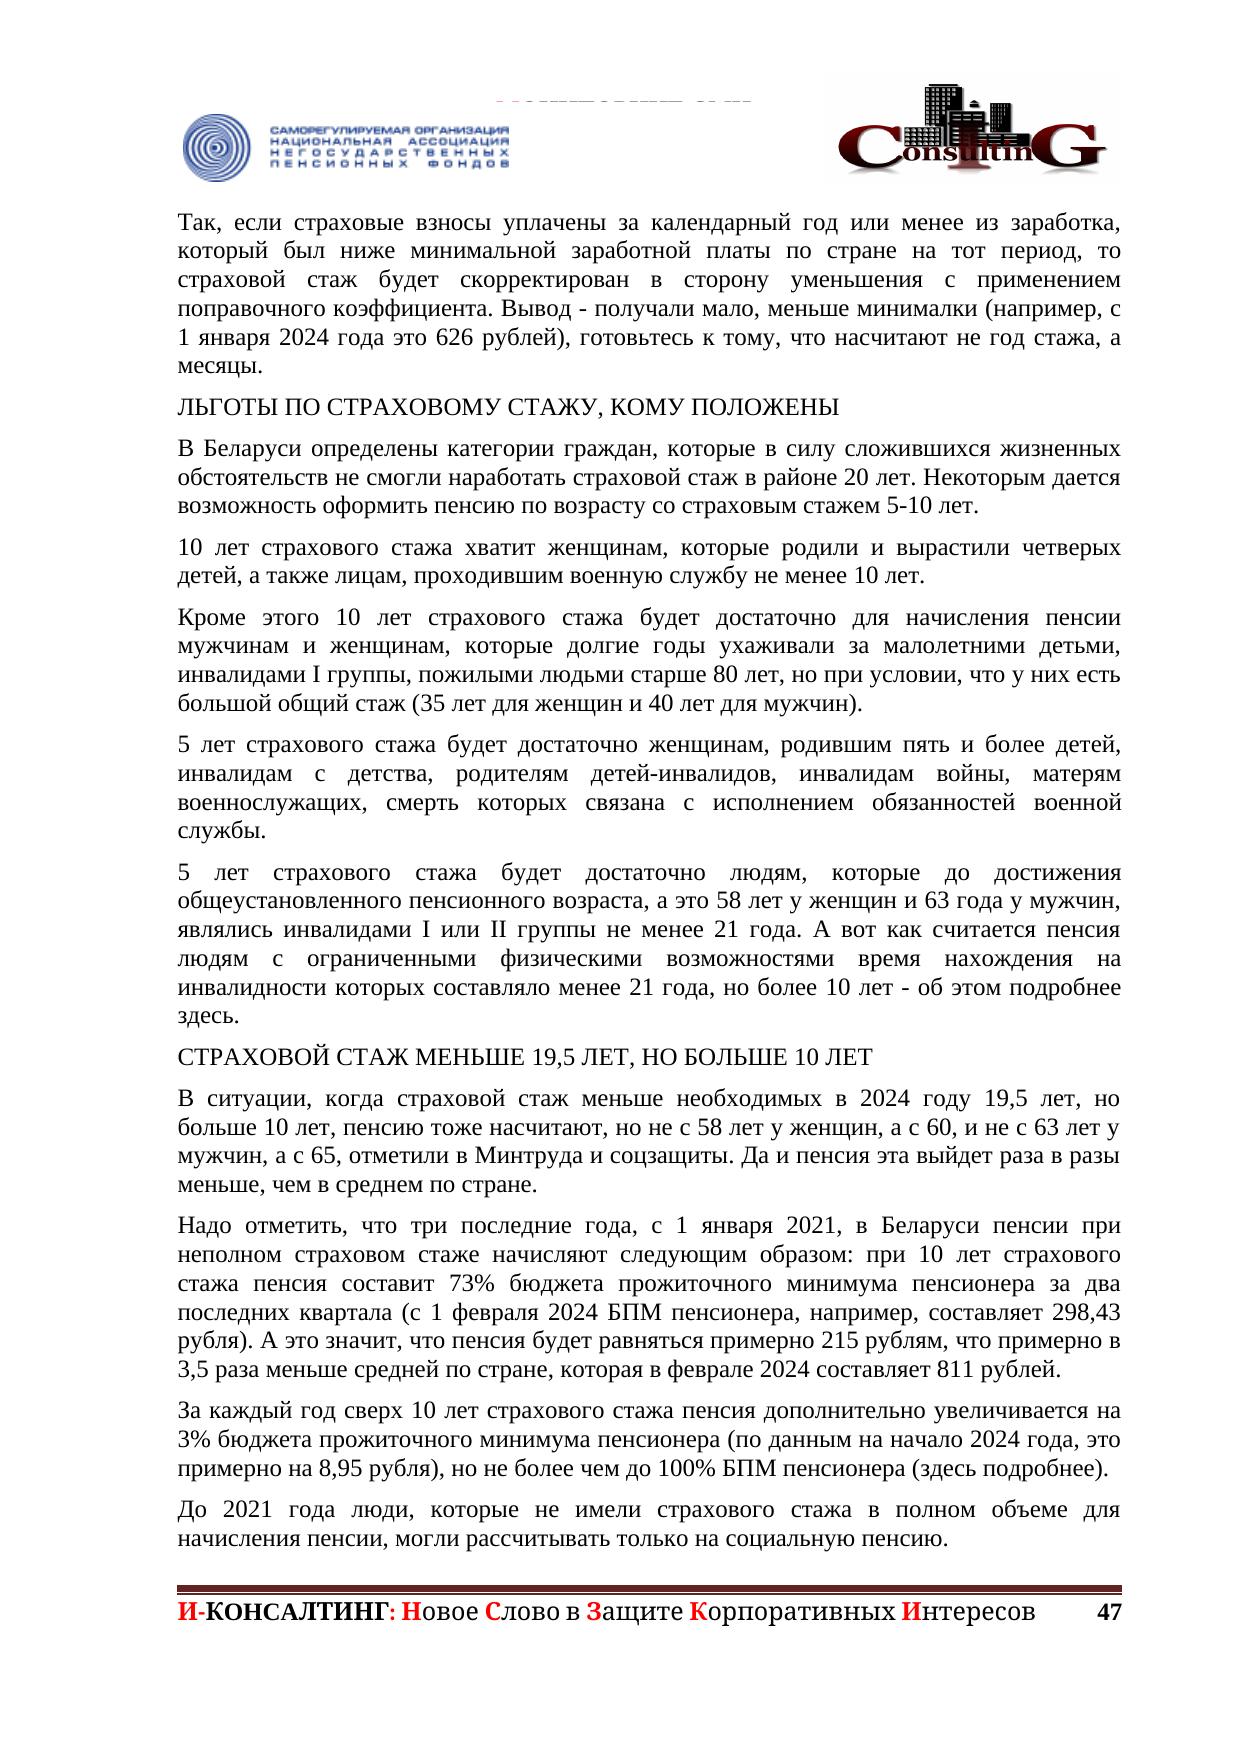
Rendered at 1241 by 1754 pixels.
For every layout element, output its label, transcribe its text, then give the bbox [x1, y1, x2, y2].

text В ситуации, когда страховой стаж меньше необходимых в 2024 году 19,5 лет, но больше 10 лет, пенсию тоже насчитают, но не с 58 лет у женщин, а с 60, и не с 63 лет у мужчин, а с 65, отметили в Минтруда и соцзащиты. Да и пенсия эта выйдет раза в разы меньше, чем в среднем по стране. [177, 1083, 1122, 1198]
text 5 лет страхового стажа будет достаточно женщинам, родившим пять и более детей, инвалидам с детства, родителям детей-инвалидов, инвалидам войны, матерям военнослужащих, смерть которых связана с исполнением обязанностей военной службы. [177, 729, 1122, 844]
text СТРАХОВОЙ СТАЖ МЕНЬШЕ 19,5 ЛЕТ, НО БОЛЬШЕ 10 ЛЕТ [177, 1042, 1122, 1071]
text До 2021 года люди, которые не имели страхового стажа в полном объеме для начисления пенсии, могли рассчитывать только на социальную пенсию. [177, 1494, 1122, 1552]
text Кроме этого 10 лет страхового стажа будет достаточно для начисления пенсии мужчинам и женщинам, которые долгие годы ухаживали за малолетними детьми, инвалидами I группы, пожилыми людьми старше 80 лет, но при условии, что у них есть большой общий стаж (35 лет для женщин и 40 лет для мужчин). [177, 602, 1122, 717]
picture [183, 114, 509, 182]
text За каждый год сверх 10 лет страхового стажа пенсия дополнительно увеличивается на 3% бюджета прожиточного минимума пенсионера (по данным на начало 2024 года, это примерно на 8,95 рубля), но не более чем до 100% БПМ пенсионера (здесь подробнее). [177, 1396, 1122, 1482]
picture [821, 73, 1122, 182]
text В Беларуси определены категории граждан, которые в силу сложившихся жизненных обстоятельств не смогли наработать страховой стаж в районе 20 лет. Некоторым дается возможность оформить пенсию по возрасту со страховым стажем 5-10 лет. [177, 433, 1122, 519]
text 10 лет страхового стажа хватит женщинам, которые родили и вырастили четверых детей, а также лицам, проходившим военную службу не менее 10 лет. [177, 532, 1122, 589]
text ЛЬГОТЫ ПО СТРАХОВОМУ СТАЖУ, КОМУ ПОЛОЖЕНЫ [177, 392, 1122, 421]
text Надо отметить, что три последние года, с 1 января 2021, в Беларуси пенсии при неполном страховом стаже начисляют следующим образом: при 10 лет страхового стажа пенсия составит 73% бюджета прожиточного минимума пенсионера за два последних квартала (с 1 февраля 2024 БПМ пенсионера, например, составляет 298,43 рубля). А это значит, что пенсия будет равняться примерно 215 рублям, что примерно в 3,5 раза меньше средней по стране, которая в феврале 2024 составляет 811 рублей. [177, 1211, 1122, 1383]
text 5 лет страхового стажа будет достаточно людям, которые до достижения общеустановленного пенсионного возраста, а это 58 лет у женщин и 63 года у мужчин, являлись инвалидами I или II группы не менее 21 года. А вот как считается пенсия людям с ограниченными физическими возможностями время нахождения на инвалидности которых составляло менее 21 года, но более 10 лет - об этом подробнее здесь. [177, 857, 1122, 1029]
text Так, если страховые взносы уплачены за календарный год или менее из заработка, который был ниже минимальной заработной платы по стране на тот период, то страховой стаж будет скорректирован в сторону уменьшения с применением поправочного коэффициента. Вывод - получали мало, меньше минималки (например, с 1 января 2024 года это 626 рублей), готовьтесь к тому, что насчитают не год стажа, а месяцы. [177, 207, 1122, 379]
